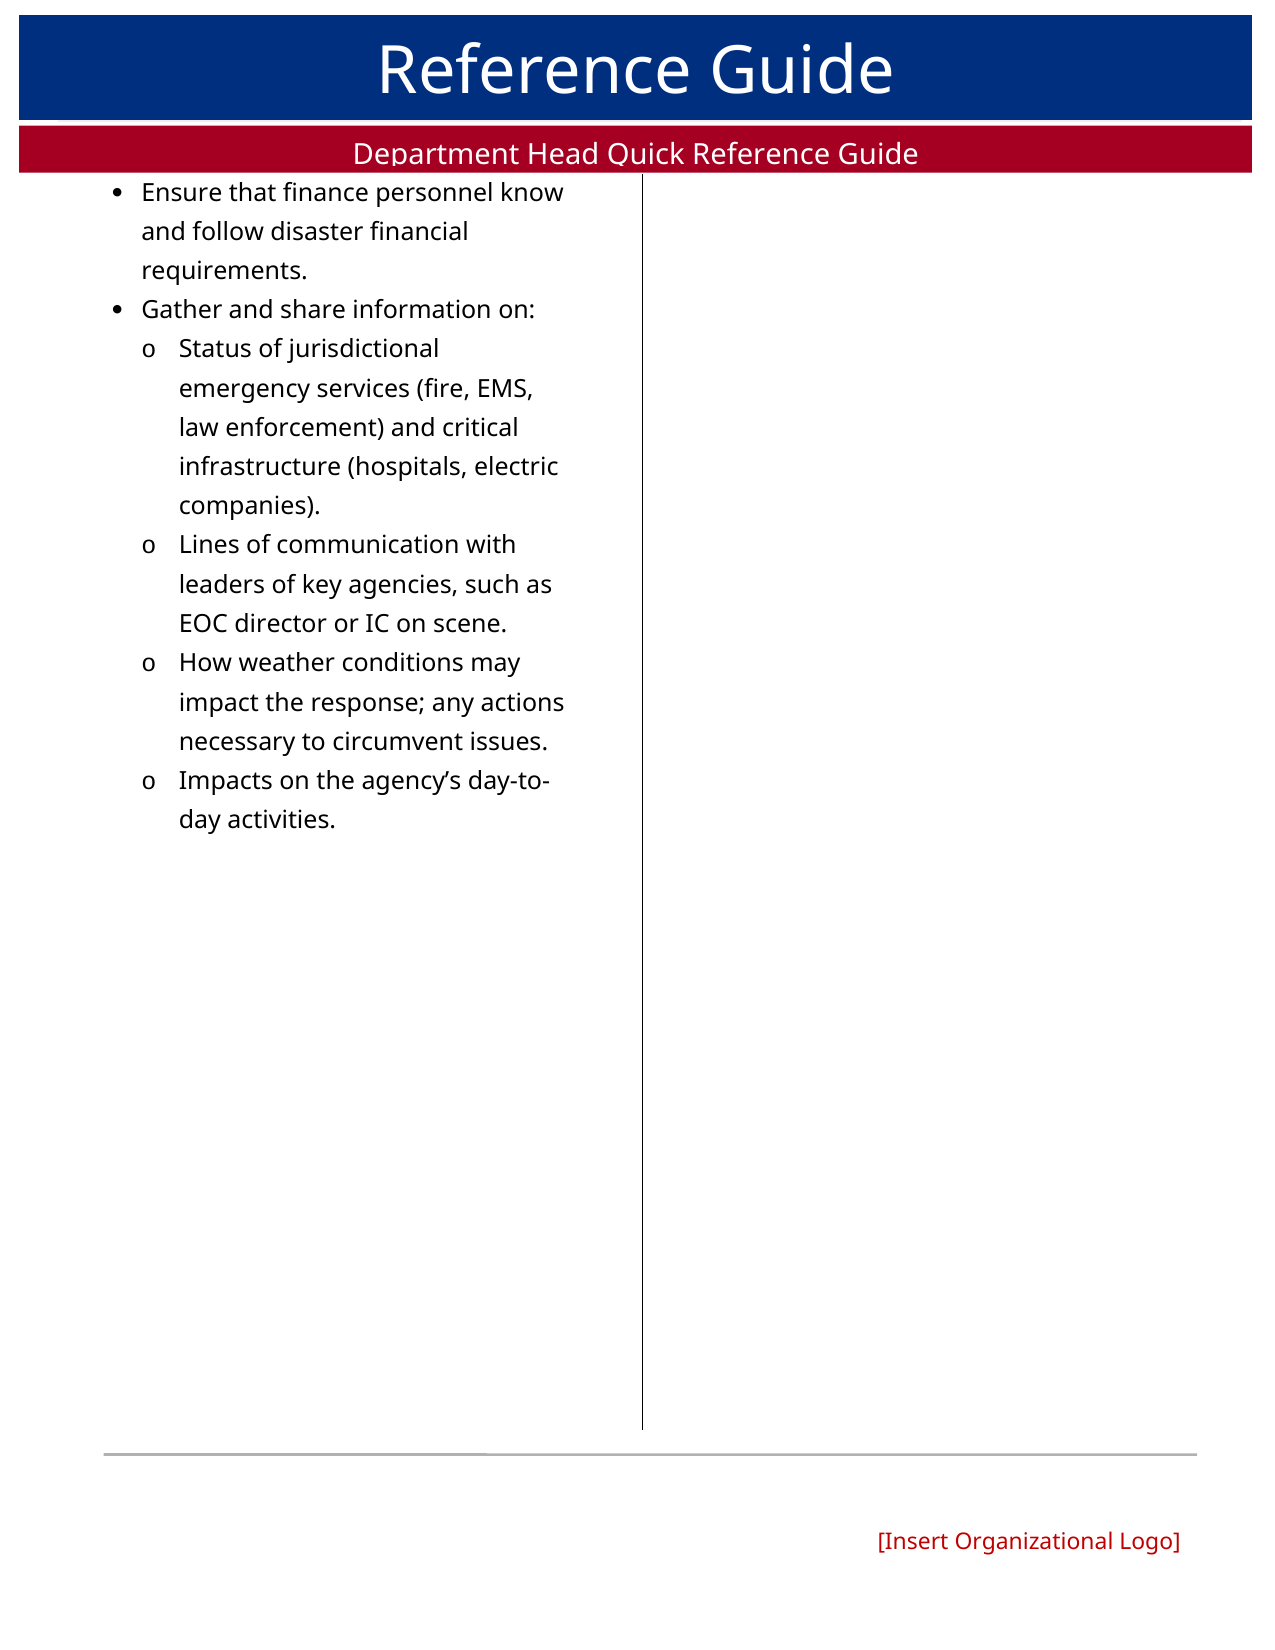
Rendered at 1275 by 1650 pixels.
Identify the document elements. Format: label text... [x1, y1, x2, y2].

list How weather conditions may impact the response; any actions necessary to circumvent issues. [141, 645, 571, 757]
list Impacts on the agency’s day-to-day activities. [141, 763, 571, 836]
list Gather and share information on: [113, 292, 571, 326]
list Status of jurisdictional emergency services (fire, EMS, law enforcement) and critical infrastructure (hospitals, electric companies). [141, 331, 571, 522]
list Ensure that finance personnel know and follow disaster financial requirements. [113, 174, 571, 287]
list Lines of communication with leaders of key agencies, such as EOC director or IC on scene. [141, 527, 571, 640]
